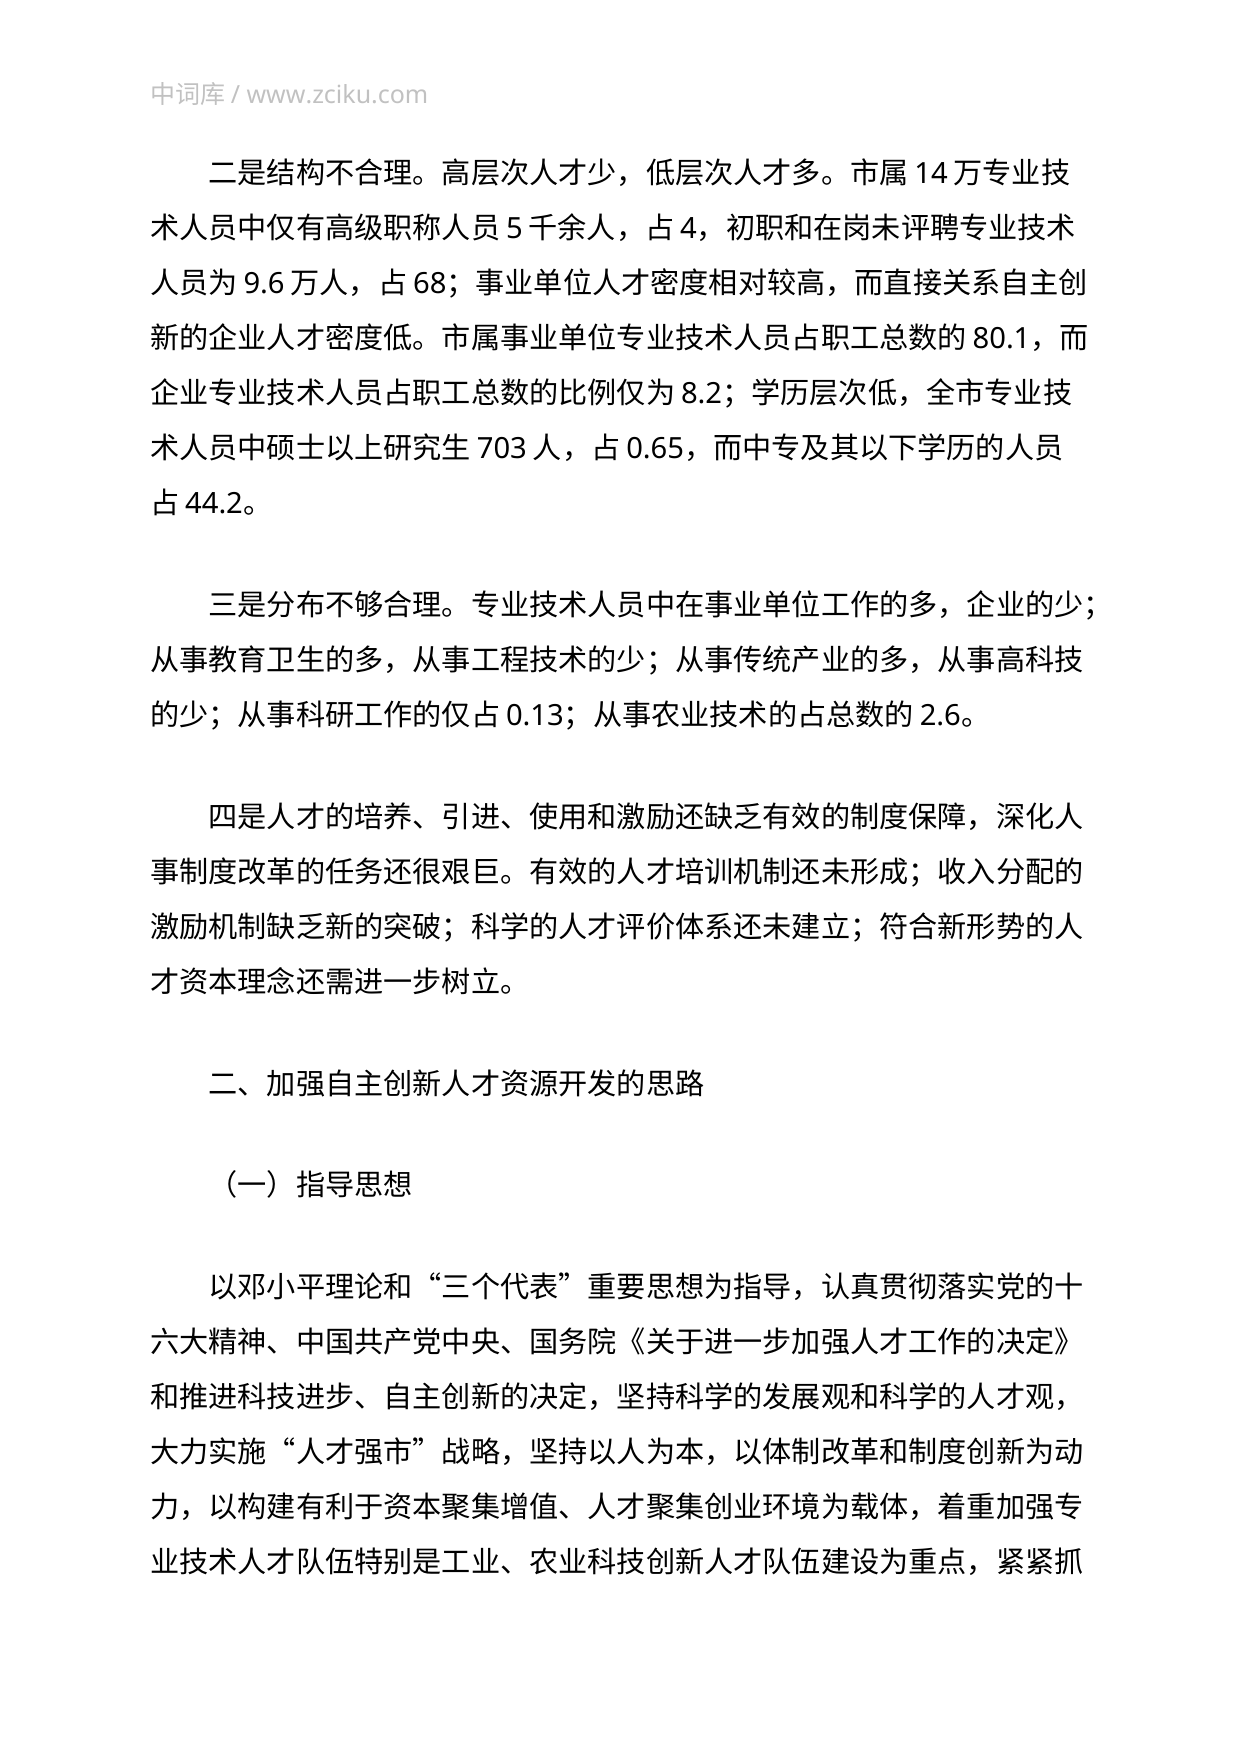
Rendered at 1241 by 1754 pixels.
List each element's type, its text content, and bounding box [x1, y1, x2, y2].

text 三是分布不够合理。专业技术人员中在事业单位工作的多，企业的少；从事教育卫生的多，从事工程技术的少；从事传统产业的多，从事高科技的少；从事科研工作的仅占0.13；从事农业技术的占总数的2.6。 [150, 582, 1090, 734]
text （一）指导思想 [150, 1162, 1090, 1204]
text 二是结构不合理。高层次人才少，低层次人才多。市属14万专业技术人员中仅有高级职称人员5千余人，占4，初职和在岗未评聘专业技术人员为9.6万人，占68；事业单位人才密度相对较高，而直接关系自主创新的企业人才密度低。市属事业单位专业技术人员占职工总数的80.1，而企业专业技术人员占职工总数的比例仅为8.2；学历层次低，全市专业技术人员中硕士以上研究生703人，占0.65，而中专及其以下学历的人员占44.2。 [150, 150, 1090, 522]
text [150, 1264, 1090, 1581]
text 二、加强自主创新人才资源开发的思路 [150, 1060, 1090, 1102]
text 四是人才的培养、引进、使用和激励还缺乏有效的制度保障，深化人事制度改革的任务还很艰巨。有效的人才培训机制还未形成；收入分配的激励机制缺乏新的突破；科学的人才评价体系还未建立；符合新形势的人才资本理念还需进一步树立。 [150, 794, 1090, 1001]
